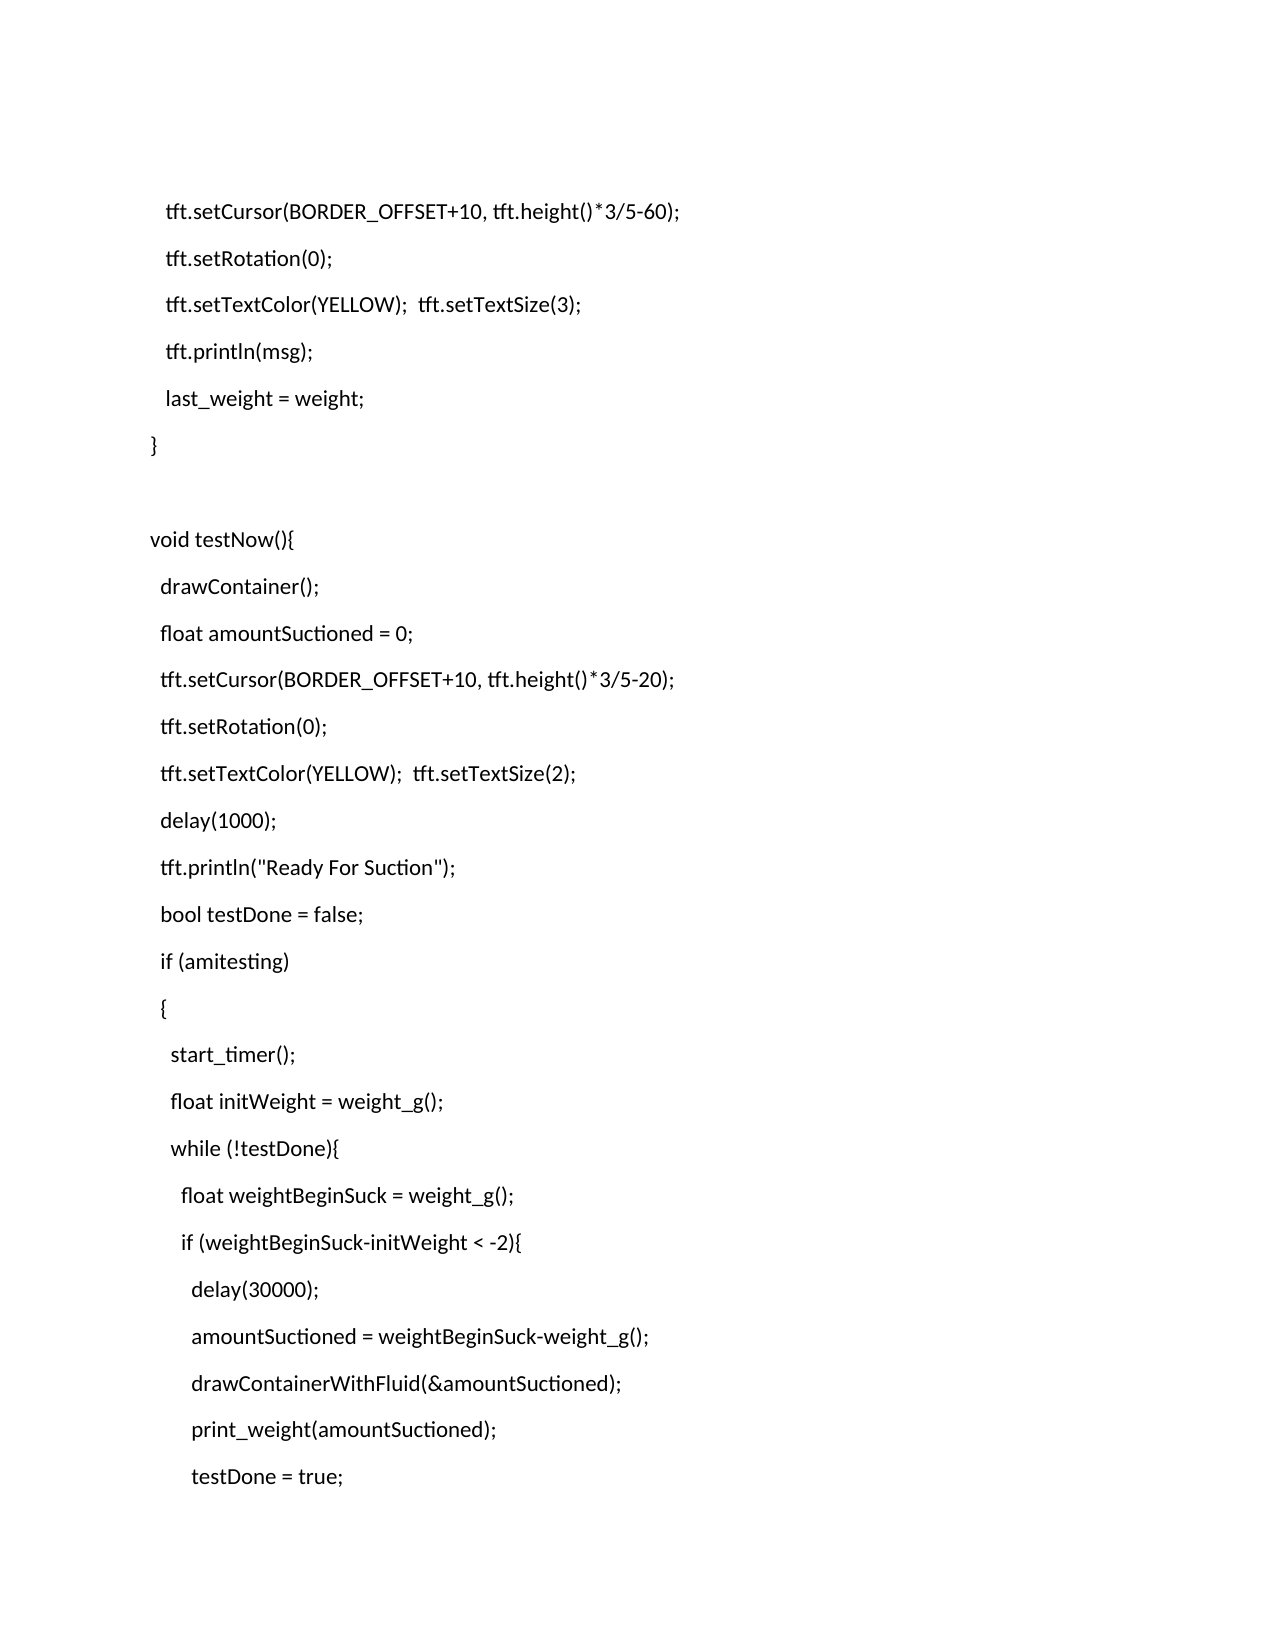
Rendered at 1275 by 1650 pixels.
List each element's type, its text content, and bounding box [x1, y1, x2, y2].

text tft.setRotation(0); [150, 712, 1125, 741]
text delay(30000); [150, 1275, 1125, 1303]
text tft.println(msg); [150, 337, 1125, 366]
text tft.setCursor(BORDER_OFFSET+10, tft.height()*3/5-60); [150, 197, 1125, 225]
text print_weight(amountSuctioned); [150, 1416, 1125, 1444]
text float weightBeginSuck = weight_g(); [150, 1181, 1125, 1209]
text } [150, 431, 1125, 459]
text drawContainer(); [150, 572, 1125, 600]
text float amountSuctioned = 0; [150, 619, 1125, 647]
text testDone = true; [150, 1462, 1125, 1491]
text amountSuctioned = weightBeginSuck-weight_g(); [150, 1322, 1125, 1350]
text { [150, 994, 1125, 1022]
text start_timer(); [150, 1041, 1125, 1069]
text tft.setTextColor(YELLOW); tft.setTextSize(3); [150, 291, 1125, 319]
text tft.setRotation(0); [150, 244, 1125, 272]
text if (amitesting) [150, 947, 1125, 975]
text void testNow(){ [150, 525, 1125, 553]
text while (!testDone){ [150, 1134, 1125, 1162]
text tft.setCursor(BORDER_OFFSET+10, tft.height()*3/5-20); [150, 666, 1125, 694]
text tft.setTextColor(YELLOW); tft.setTextSize(2); [150, 759, 1125, 787]
text if (weightBeginSuck-initWeight < -2){ [150, 1228, 1125, 1256]
text bool testDone = false; [150, 900, 1125, 928]
text last_weight = weight; [150, 384, 1125, 412]
text drawContainerWithFluid(&amountSuctioned); [150, 1369, 1125, 1397]
text delay(1000); [150, 806, 1125, 834]
text float initWeight = weight_g(); [150, 1087, 1125, 1116]
text tft.println("Ready For Suction"); [150, 853, 1125, 881]
